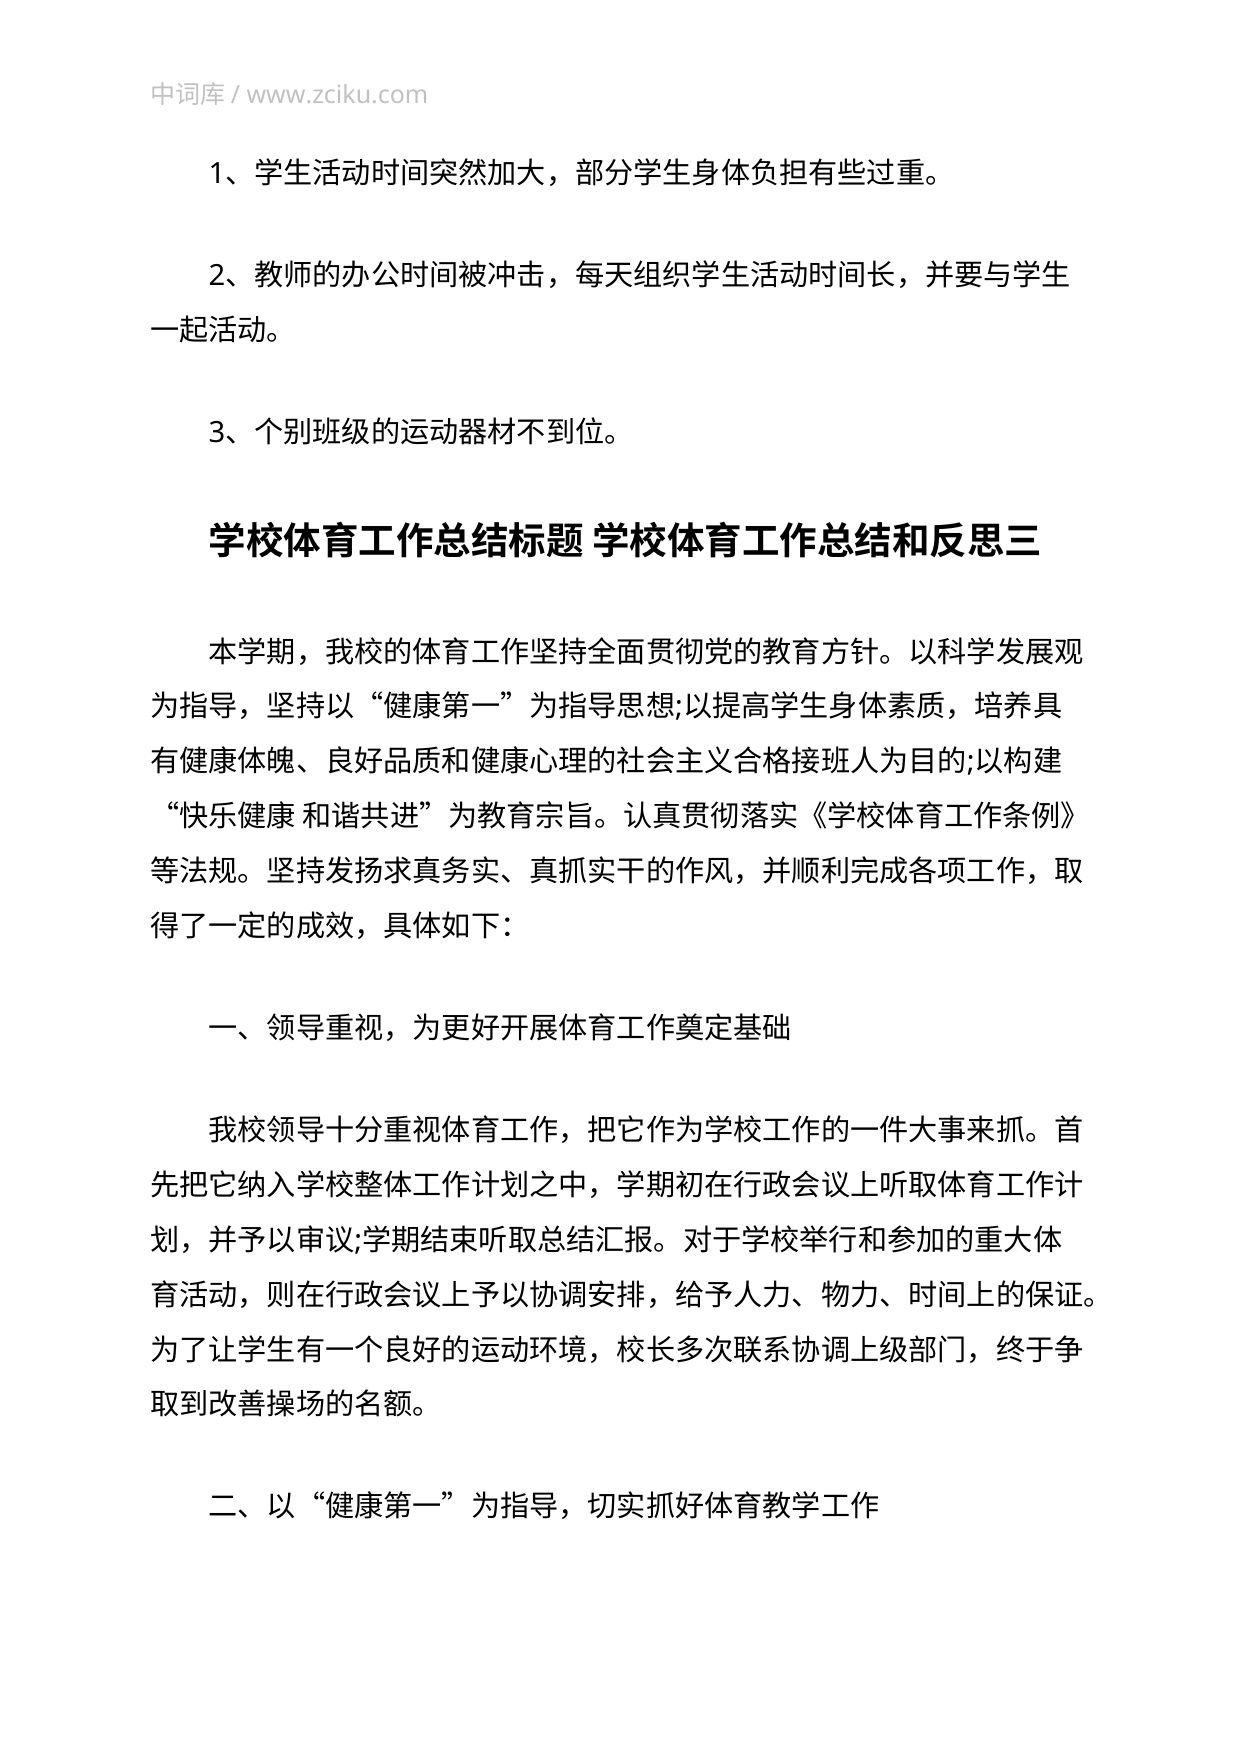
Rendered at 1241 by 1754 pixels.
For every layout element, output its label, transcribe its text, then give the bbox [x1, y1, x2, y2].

text 2、教师的办公时间被冲击，每天组织学生活动时间长，并要与学生一起活动。 [150, 252, 1090, 349]
text 我校领导十分重视体育工作，把它作为学校工作的一件大事来抓。首先把它纳入学校整体工作计划之中，学期初在行政会议上听取体育工作计划，并予以审议;学期结束听取总结汇报。对于学校举行和参加的重大体育活动，则在行政会议上予以协调安排，给予人力、物力、时间上的保证。为了让学生有一个良好的运动环境，校长多次联系协调上级部门，终于争取到改善操场的名额。 [150, 1106, 1090, 1423]
text 3、个别班级的运动器材不到位。 [150, 409, 1090, 451]
text 一、领导重视，为更好开展体育工作奠定基础 [150, 1004, 1090, 1047]
text 本学期，我校的体育工作坚持全面贯彻党的教育方针。以科学发展观为指导，坚持以“健康第一”为指导思想;以提高学生身体素质，培养具有健康体魄、良好品质和健康心理的社会主义合格接班人为目的;以构建“快乐健康 和谐共进”为教育宗旨。认真贯彻落实《学校体育工作条例》等法规。坚持发扬求真务实、真抓实干的作风，并顺利完成各项工作，取得了一定的成效，具体如下： [150, 628, 1090, 945]
text 1、学生活动时间突然加大，部分学生身体负担有些过重。 [150, 150, 1090, 192]
text 二、以“健康第一”为指导，切实抓好体育教学工作 [150, 1483, 1090, 1525]
text 学校体育工作总结标题 学校体育工作总结和反思三 [150, 511, 1090, 565]
